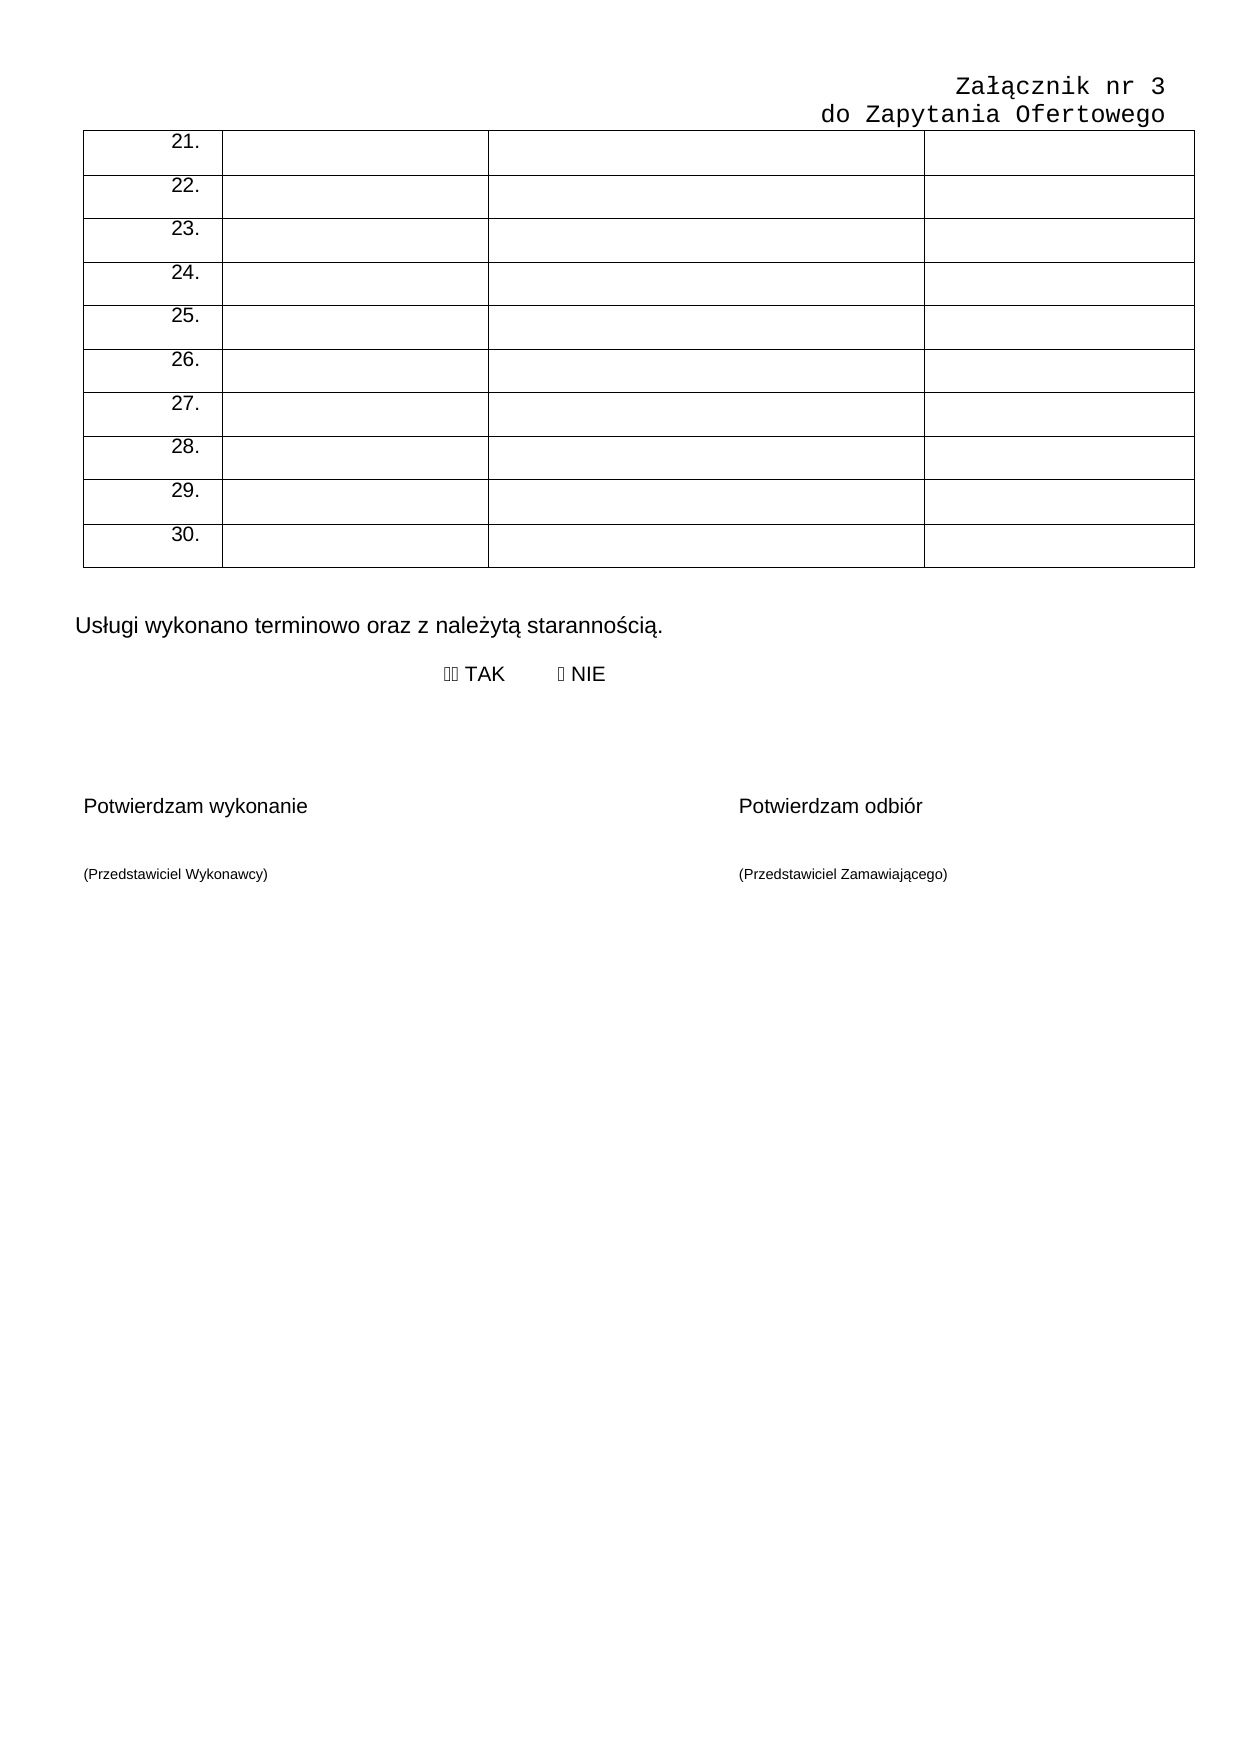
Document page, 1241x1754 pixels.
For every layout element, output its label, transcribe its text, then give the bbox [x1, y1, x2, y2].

table_cell [925, 263, 1194, 305]
table_cell [223, 263, 488, 305]
table_cell [223, 437, 488, 479]
table_cell [84, 525, 222, 567]
table_cell [925, 219, 1194, 262]
table_cell [223, 176, 488, 218]
table_cell [489, 219, 924, 262]
table_cell [489, 393, 924, 436]
table_cell [925, 131, 1194, 174]
table_cell [84, 263, 222, 305]
table_cell [84, 393, 222, 436]
table_cell [489, 437, 924, 479]
table_cell [84, 219, 222, 262]
table_cell [489, 306, 924, 349]
table_cell [925, 393, 1194, 436]
text (Przedstawiciel Wykonawcy) (Przedstawiciel Zamawiającego) [83, 863, 1165, 884]
table_cell [223, 393, 488, 436]
table_cell [925, 437, 1194, 479]
table_cell [223, 525, 488, 567]
table_cell [84, 350, 222, 392]
table_cell [925, 350, 1194, 392]
text Potwierdzam wykonanie Potwierdzam odbiór [83, 797, 1165, 818]
table_cell [489, 350, 924, 392]
table_cell [84, 176, 222, 218]
table_cell [489, 176, 924, 218]
table_cell [84, 480, 222, 523]
table_cell [84, 437, 222, 479]
table_cell [84, 131, 222, 174]
table_cell [489, 131, 924, 174]
table_cell [223, 480, 488, 523]
text Usługi wykonano terminowo oraz z należytą starannością. [75, 612, 1165, 638]
table_cell [489, 263, 924, 305]
table_cell [84, 306, 222, 349]
table_cell [223, 219, 488, 262]
table_cell [223, 131, 488, 174]
text TAK NIE [378, 664, 1165, 685]
table_cell [925, 306, 1194, 349]
table_cell [489, 480, 924, 523]
table_cell [925, 176, 1194, 218]
table_cell [925, 480, 1194, 523]
table_cell [489, 525, 924, 567]
table_cell [223, 350, 488, 392]
table_cell [925, 525, 1194, 567]
table_cell [223, 306, 488, 349]
